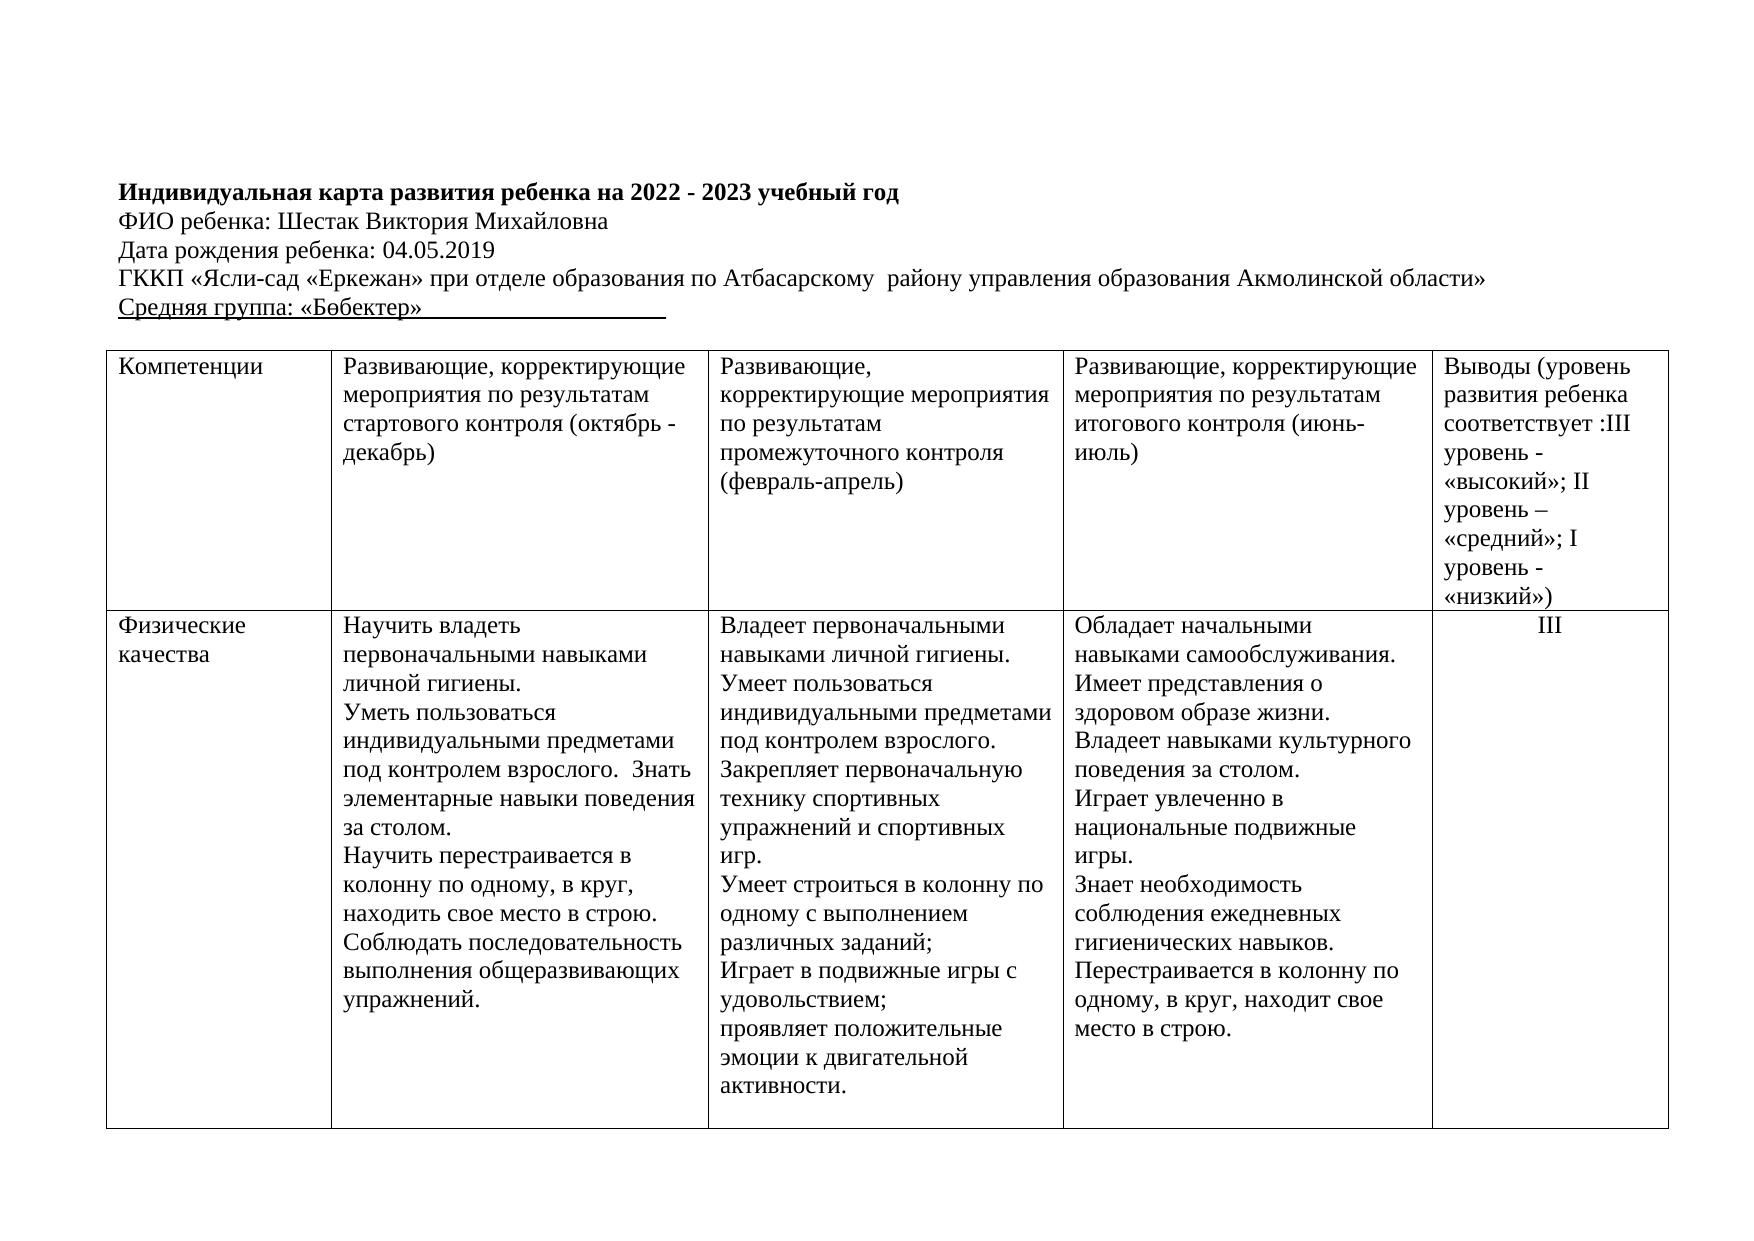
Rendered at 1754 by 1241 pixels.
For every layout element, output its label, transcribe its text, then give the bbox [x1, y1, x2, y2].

table_header Компетенции [107, 351, 331, 609]
table_header Развивающие, корректирующие мероприятия по результатам промежуточного контроля (февраль-апрель) [709, 351, 1063, 609]
text Индивидуальная карта развития ребенка на 2022 - 2023 учебный год [118, 177, 1636, 206]
table_header Развивающие, корректирующие мероприятия по результатам итогового контроля (июнь-июль) [1064, 351, 1432, 609]
table_cell III [1433, 611, 1668, 1128]
table_header Выводы (уровень развития ребенка соответствует :III уровень - «высокий»; II уровень – «средний»; I уровень - «низкий») [1433, 351, 1668, 609]
text ФИО ребенка: Шестак Виктория Михайловна [118, 206, 1636, 235]
table_header Развивающие, корректирующие мероприятия по результатам стартового контроля (октябрь - декабрь) [332, 351, 708, 609]
text Дата рождения ребенка: 04.05.2019 [118, 235, 1636, 263]
table_cell Физические качества [107, 611, 331, 1128]
text Средняя группа: «Бөбектер» ___________________ [118, 292, 1636, 321]
text ГККП «Ясли-сад «Еркежан» при отделе образования по Атбасарскому району управления образования Акмолинской области» [118, 263, 1636, 292]
table_cell Обладает начальными навыками самообслуживания. Имеет представления о здоровом образе жизни. Владеет навыками культурного поведения за столом. Играет увлеченно в национальные подвижные игры. Знает необходимость соблюдения ежедневных гигиенических навыков. Перестраивается в колонну по одному, в круг, находит свое место в строю. [1064, 611, 1432, 1128]
table_cell Владеет первоначальными навыками личной гигиены. Умеет пользоваться индивидуальными предметами под контролем взрослого. Закрепляет первоначальную технику спортивных упражнений и спортивных игр. Умеет строиться в колонну по одному с выполнением различных заданий; Играет в подвижные игры с удовольствием; проявляет положительные эмоции к двигательной активности. [709, 611, 1063, 1128]
table_cell Научить владеть первоначальными навыками личной гигиены. Уметь пользоваться индивидуальными предметами под контролем взрослого. Знать элементарные навыки поведения за столом. Научить перестраивается в колонну по одному, в круг, находить свое место в строю. Соблюдать последовательность выполнения общеразвивающих упражнений. [332, 611, 708, 1128]
